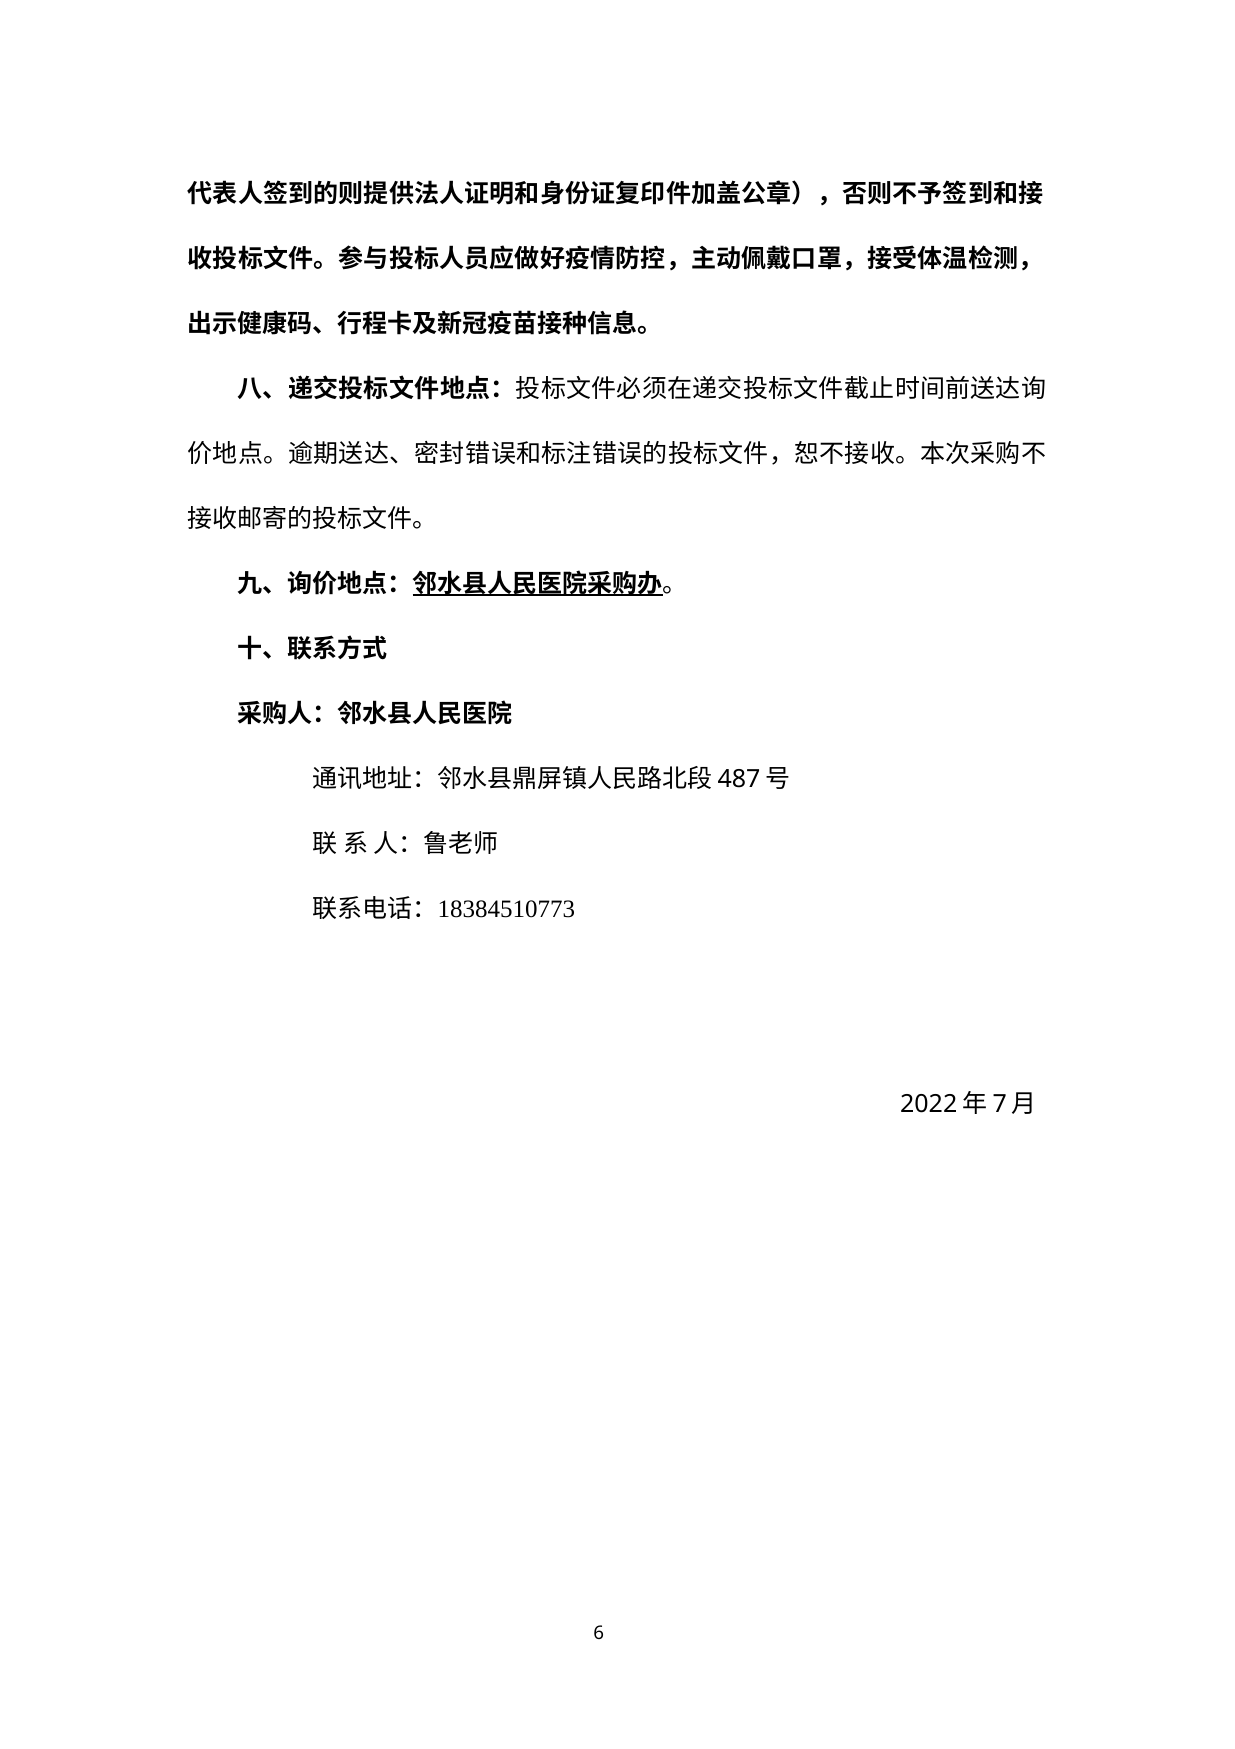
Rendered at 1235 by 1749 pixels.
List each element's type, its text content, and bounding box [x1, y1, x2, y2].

text 2022年7月 [187, 1069, 1047, 1134]
text 采购人：邻水县人民医院 [187, 679, 1047, 744]
text 九、询价地点：邻水县人民医院采购办。 [187, 549, 1047, 614]
text 十、联系方式 [187, 614, 1047, 679]
text 八、递交投标文件地点：投标文件必须在递交投标文件截止时间前送达询价地点。逾期送达、密封错误和标注错误的投标文件，恕不接收。本次采购不接收邮寄的投标文件。 [187, 354, 1047, 549]
text 联 系 人：鲁老师 [187, 809, 1047, 874]
text 通讯地址：邻水县鼎屏镇人民路北段487号 [187, 744, 1047, 809]
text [187, 159, 1047, 354]
text 联系电话：18384510773 [187, 874, 1047, 939]
